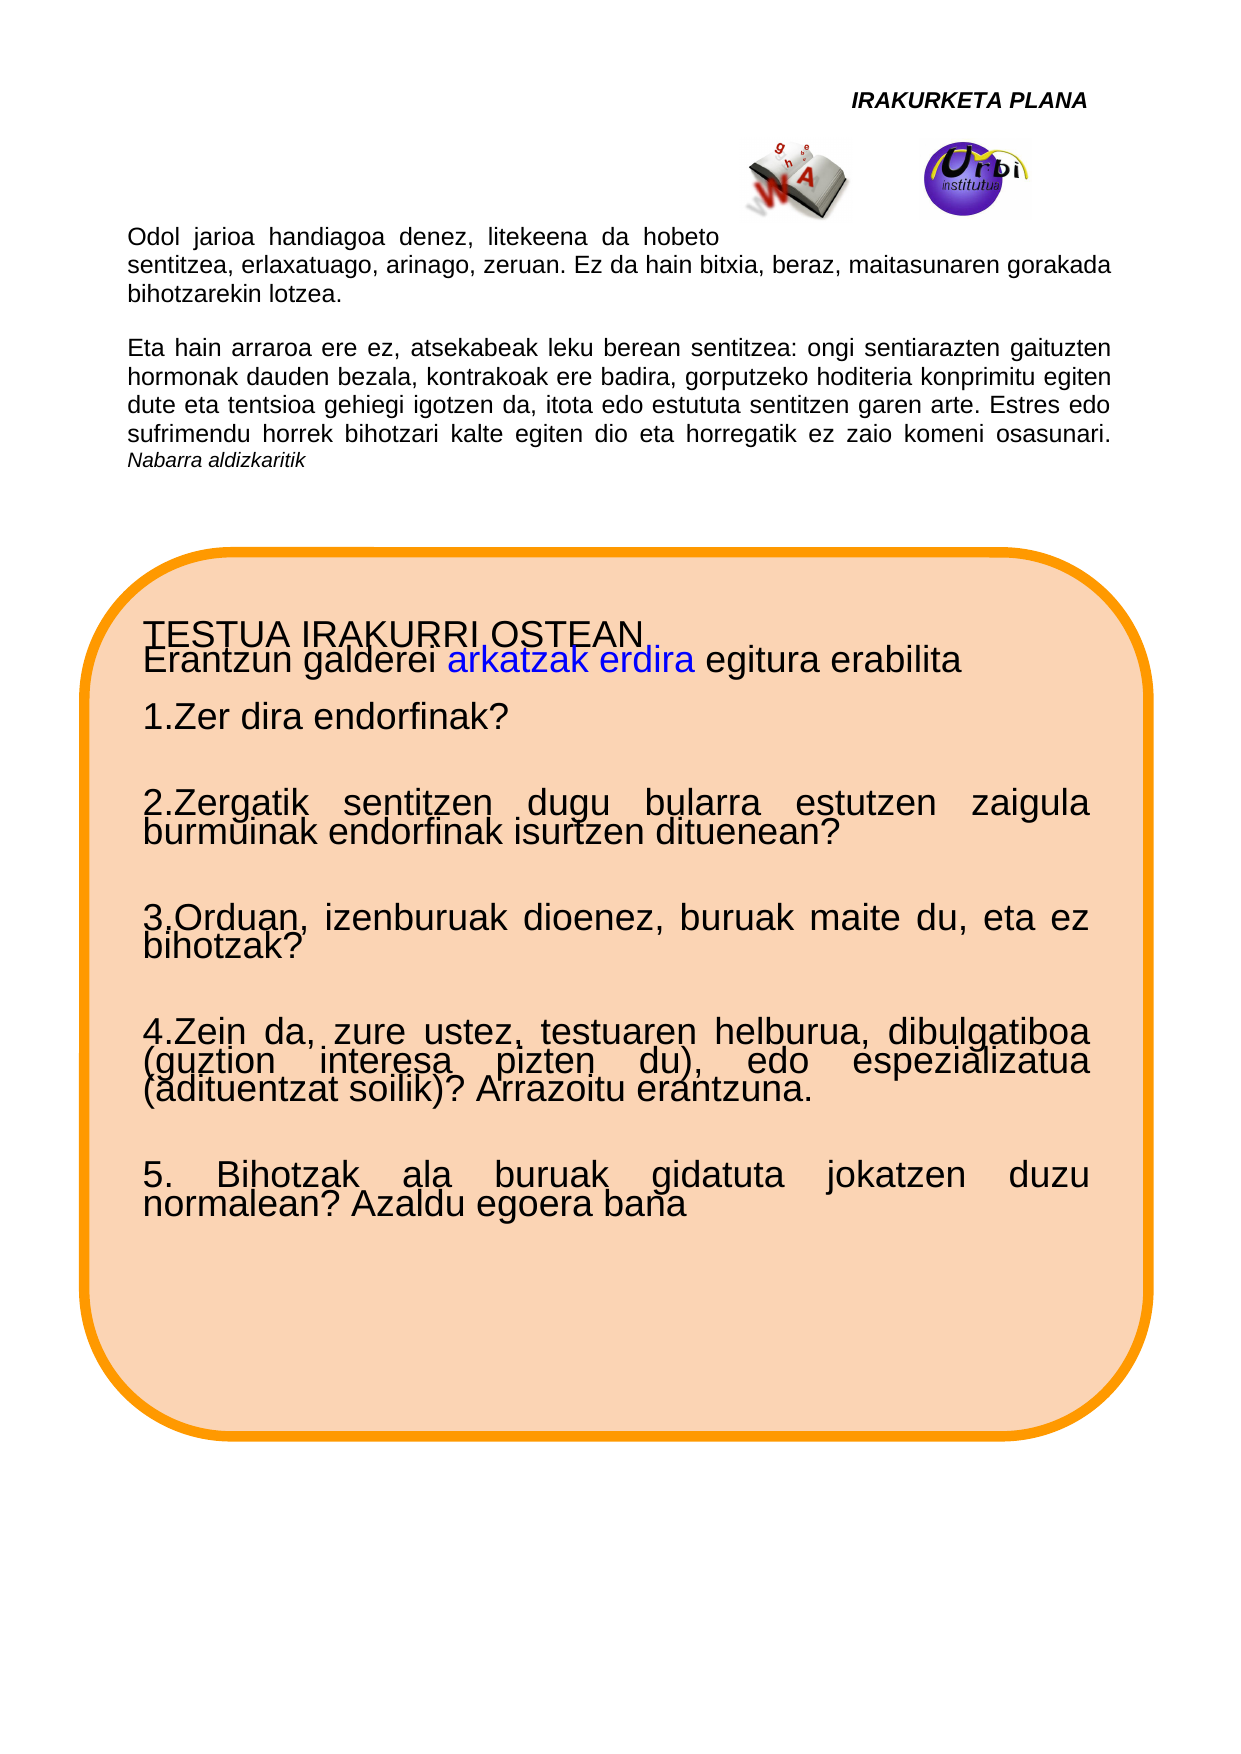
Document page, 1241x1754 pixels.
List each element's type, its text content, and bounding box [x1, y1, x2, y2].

picture [739, 137, 854, 222]
text Odol jarioa handiagoa denez, litekeena da hobeto sentitzea, erlaxatuago, arinago, zeruan. Ez da hain bitxia, beraz, maitasunaren gorakada bihotzarekin lotzea. [127, 222, 1113, 308]
picture [918, 138, 1032, 220]
text Eta hain arraroa ere ez, atsekabeak leku berean sentitzea: ongi sentiarazten gaituzten hormonak dauden bezala, kontrakoak ere badira, gorputzeko hoditeria konprimitu egiten dute eta tentsioa gehiegi igotzen da, itota edo estututa sentitzen garen arte. Estres edo sufrimendu horrek bihotzari kalte egiten dio eta horregatik ez zaio komeni osasunari. Nabarra aldizkaritik [127, 333, 1113, 472]
